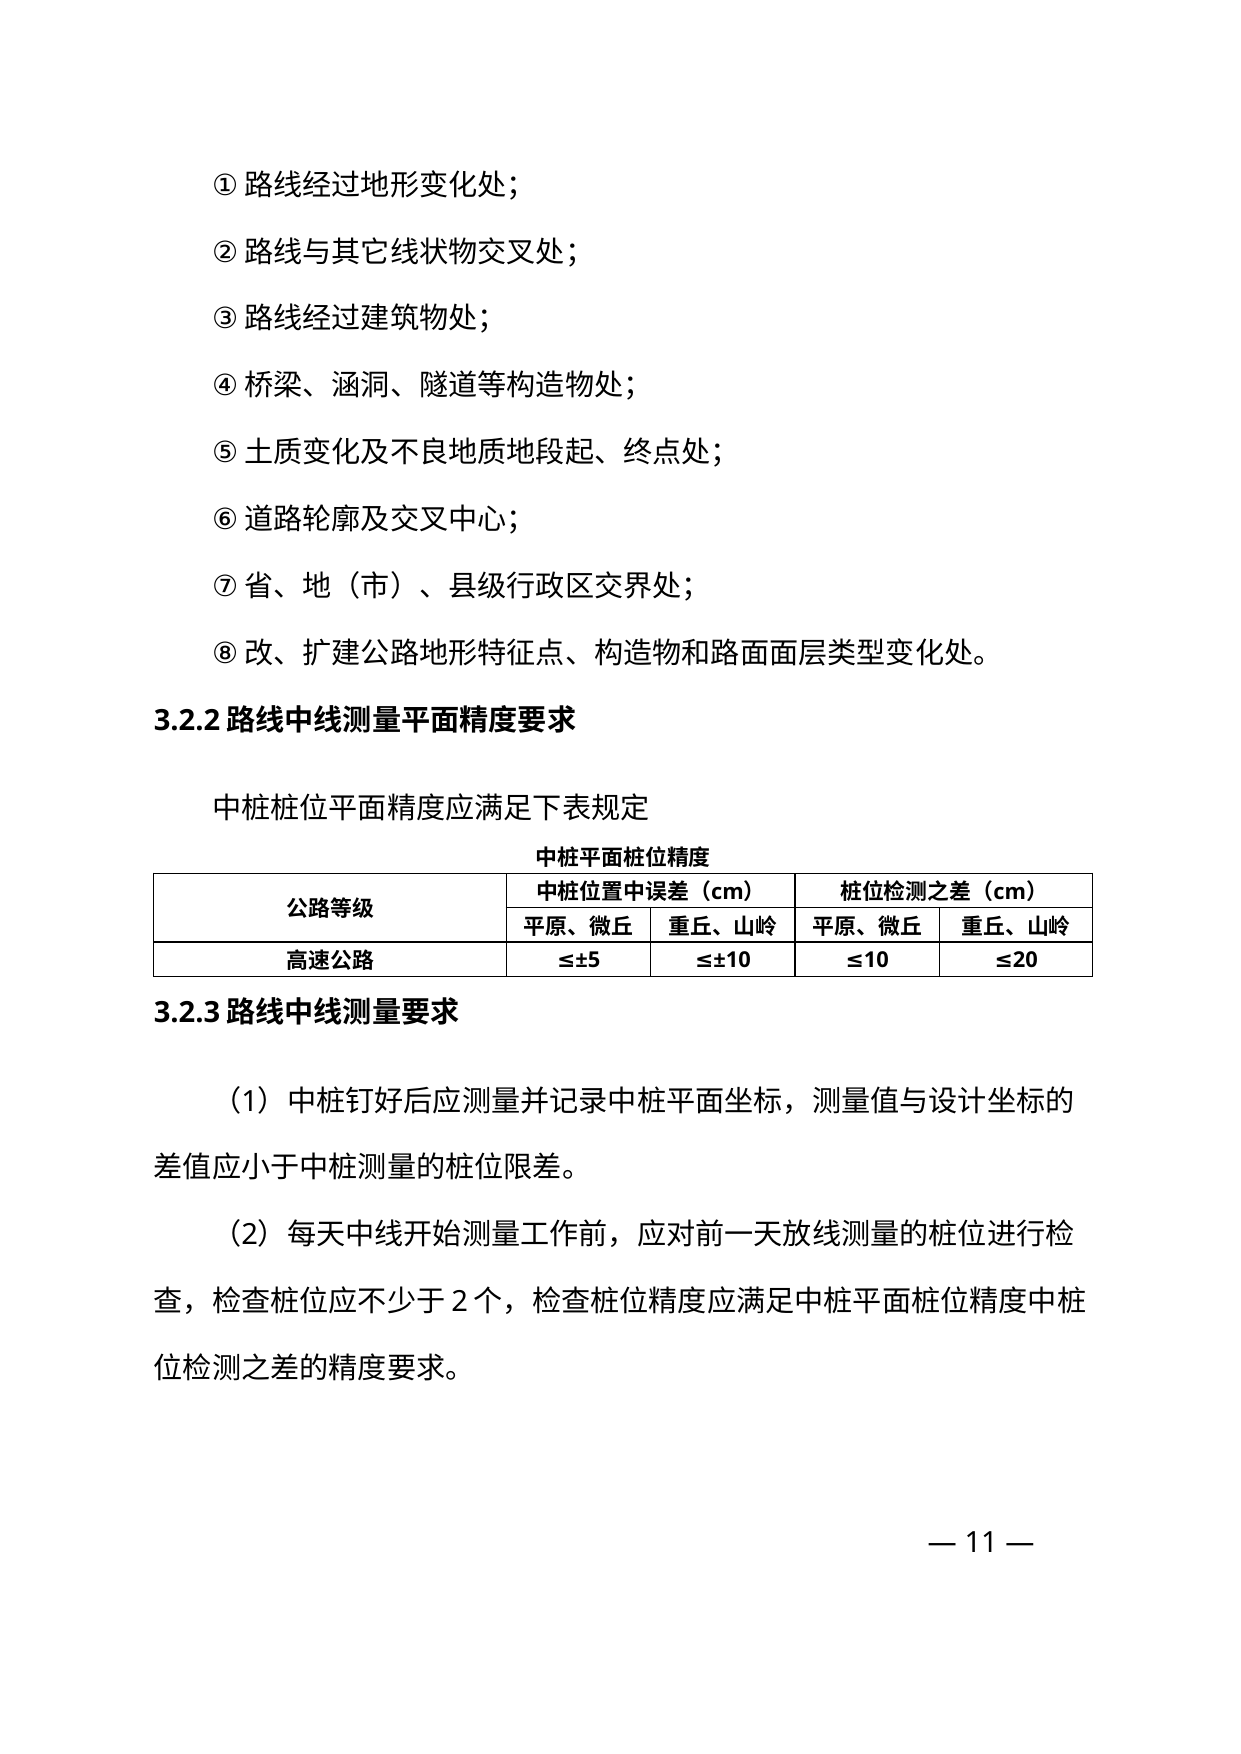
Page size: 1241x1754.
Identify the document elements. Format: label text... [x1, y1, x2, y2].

table_cell ≤±5 [507, 943, 650, 976]
table_cell ≤±10 [651, 943, 794, 976]
text ②路线与其它线状物交叉处； [153, 216, 1093, 283]
table_cell ≤10 [796, 943, 939, 976]
text ⑥道路轮廓及交叉中心； [153, 483, 1093, 550]
text 中桩桩位平面精度应满足下表规定 [153, 772, 1093, 839]
table_header 公路等级 [154, 874, 506, 941]
table_cell 平原、微丘 [796, 908, 939, 941]
text ⑤土质变化及不良地质地段起、终点处； [153, 417, 1093, 483]
subtitle 3.2.2路线中线测量平面精度要求 [153, 684, 1093, 751]
subtitle 3.2.3路线中线测量要求 [153, 977, 1093, 1044]
text （2）每天中线开始测量工作前，应对前一天放线测量的桩位进行检查，检查桩位应不少于2个，检查桩位精度应满足中桩平面桩位精度中桩位检测之差的精度要求。 [153, 1199, 1093, 1399]
table_cell 高速公路 [154, 943, 506, 976]
text ①路线经过地形变化处； [153, 149, 1093, 216]
text （1）中桩钉好后应测量并记录中桩平面坐标，测量值与设计坐标的差值应小于中桩测量的桩位限差。 [153, 1065, 1093, 1199]
text ④桥梁、涵洞、隧道等构造物处； [153, 350, 1093, 417]
table_cell 重丘、山岭 [940, 908, 1092, 941]
text ⑦省、地（市）、县级行政区交界处； [153, 550, 1093, 617]
text ⑧改、扩建公路地形特征点、构造物和路面面层类型变化处。 [153, 617, 1093, 684]
table_header 桩位检测之差（cm） [796, 874, 1092, 907]
table_cell 平原、微丘 [507, 908, 650, 941]
table_header 中桩位置中误差（cm） [507, 874, 794, 907]
table_cell 重丘、山岭 [651, 908, 794, 941]
table_cell ≤20 [940, 943, 1092, 976]
text ③路线经过建筑物处； [153, 283, 1093, 350]
text 中桩平面桩位精度 [153, 839, 1093, 872]
